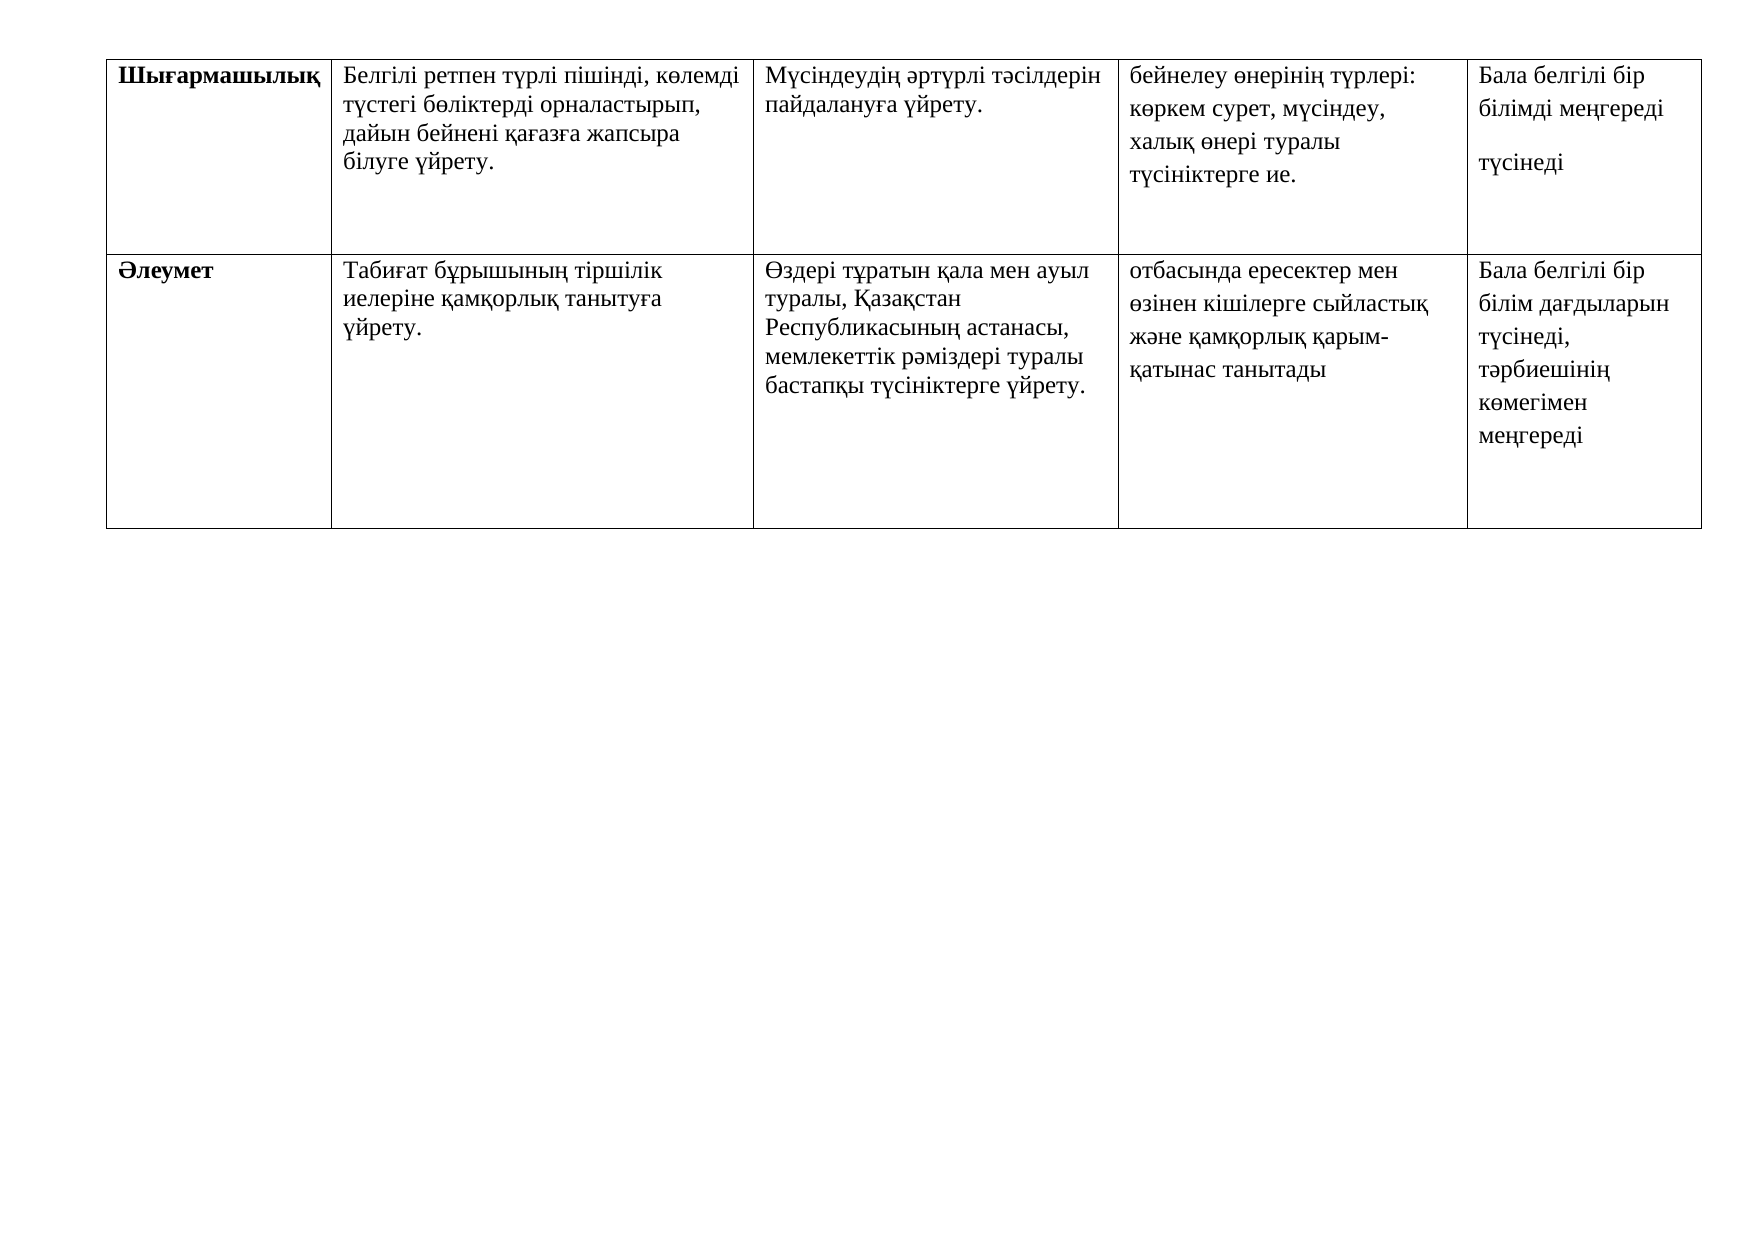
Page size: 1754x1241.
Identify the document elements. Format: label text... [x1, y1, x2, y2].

table_cell Мүсіндеудің әртүрлі тәсілдерін пайдалануға үйрету. [754, 60, 1118, 254]
table_cell Өздері тұратын қала мен ауыл туралы, Қазақстан Республикасының астанасы, мемлекеттік рәміздері туралы бастапқы түсініктерге үйрету. [754, 255, 1118, 528]
table_cell бейнелеу өнерінің түрлері: көркем сурет, мүсіндеу, халық өнері туралы түсініктерге ие. [1119, 60, 1467, 254]
table_cell отбасында ересектер мен өзінен кішілерге сыйластық және қамқорлық қарым-қатынас танытады [1119, 255, 1467, 528]
table_cell Белгілі ретпен түрлі пішінді, көлемді түстегі бөліктерді орналастырып, дайын бейнені қағазға жапсыра білуге үйрету. [332, 60, 753, 254]
table_cell Табиғат бұрышының тіршілік иелеріне қамқорлық танытуға үйрету. [332, 255, 753, 528]
table_cell Әлеумет [107, 255, 331, 528]
table_cell Бала белгілі бір білімді меңгереді түсінеді [1468, 60, 1701, 254]
table_cell Шығармашылық [107, 60, 331, 254]
table_cell Бала белгілі бір білім дағдыларын түсінеді, тәрбиешінің көмегімен меңгереді [1468, 255, 1701, 528]
